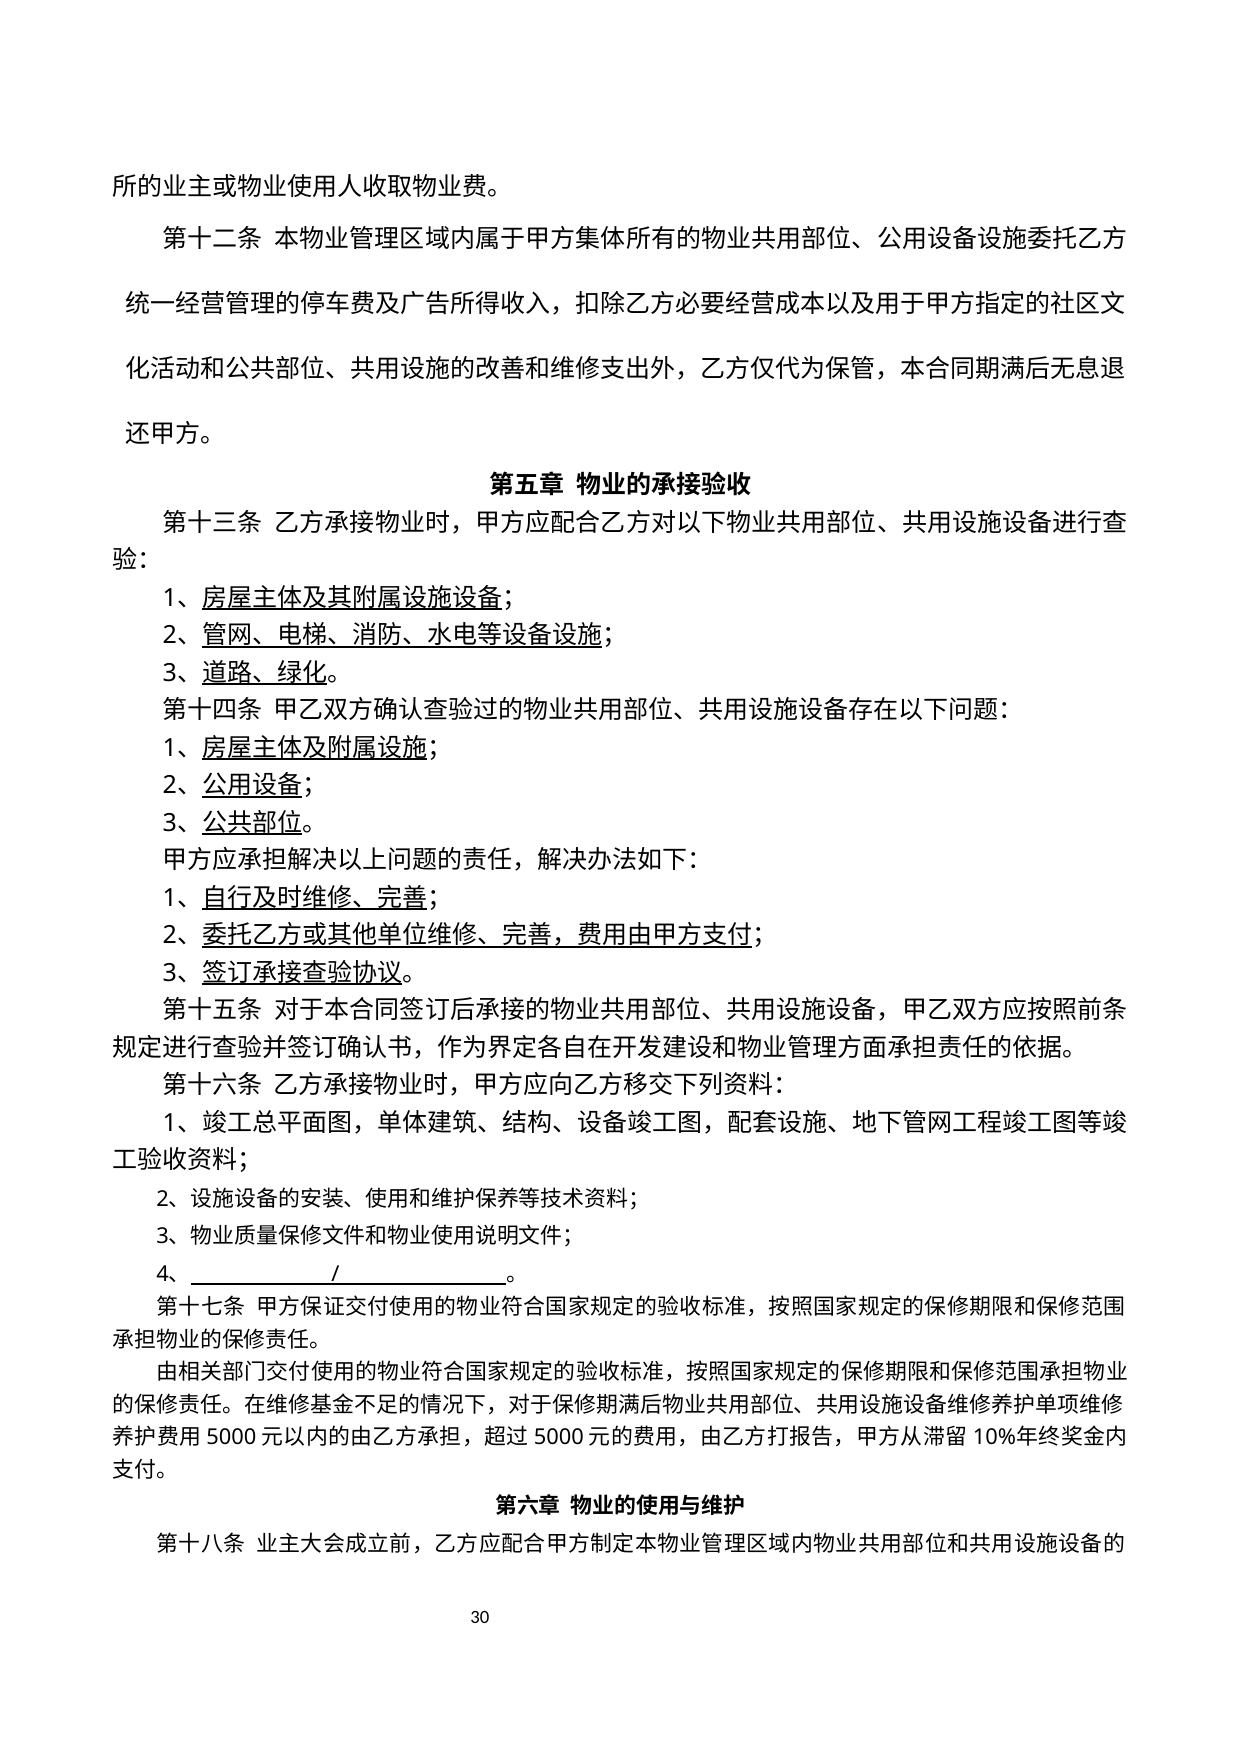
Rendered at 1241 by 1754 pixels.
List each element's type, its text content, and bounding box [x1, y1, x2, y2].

text 第十五条 对于本合同签订后承接的物业共用部位、共用设施设备，甲乙双方应按照前条规定进行查验并签订确认书，作为界定各自在开发建设和物业管理方面承担责任的依据。 [112, 989, 1128, 1064]
text 甲方应承担解决以上问题的责任，解决办法如下： [112, 839, 1128, 876]
text 1、竣工总平面图，单体建筑、结构、设备竣工图，配套设施、地下管网工程竣工图等竣工验收资料； [112, 1101, 1128, 1176]
text 1、房屋主体及其附属设施设备； [112, 576, 1128, 614]
text 3、签订承接查验协议。 [112, 951, 1128, 989]
text 4、 / 。 [112, 1251, 1128, 1289]
text 3、物业质量保修文件和物业使用说明文件； [112, 1214, 1128, 1251]
text 第十三条 乙方承接物业时，甲方应配合乙方对以下物业共用部位、共用设施设备进行查验： [112, 501, 1128, 576]
text 1、自行及时维修、完善； [112, 876, 1128, 914]
text 由相关部门交付使用的物业符合国家规定的验收标准，按照国家规定的保修期限和保修范围承担物业的保修责任。在维修基金不足的情况下，对于保修期满后物业共用部位、共用设施设备维修养护单项维修养护费用5000元以内的由乙方承担，超过5000元的费用，由乙方打报告，甲方从滞留10%年终奖金内支付。 [112, 1354, 1128, 1484]
text 第十四条 甲乙双方确认查验过的物业共用部位、共用设施设备存在以下问题： [112, 689, 1128, 726]
text 2、设施设备的安装、使用和维护保养等技术资料； [112, 1176, 1128, 1214]
text 2、委托乙方或其他单位维修、完善，费用由甲方支付； [112, 914, 1128, 951]
text 第十六条 乙方承接物业时，甲方应向乙方移交下列资料： [112, 1064, 1128, 1101]
text 第十二条 本物业管理区域内属于甲方集体所有的物业共用部位、公用设备设施委托乙方统一经营管理的停车费及广告所得收入，扣除乙方必要经营成本以及用于甲方指定的社区文化活动和公共部位、共用设施的改善和维修支出外，乙方仅代为保管，本合同期满后无息退还甲方。 [125, 204, 1128, 464]
text 第十七条 甲方保证交付使用的物业符合国家规定的验收标准，按照国家规定的保修期限和保修范围承担物业的保修责任。 [112, 1289, 1128, 1354]
text 1、房屋主体及附属设施； [112, 726, 1128, 764]
text 3、道路、绿化。 [112, 651, 1128, 689]
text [112, 162, 1128, 204]
text 3、公共部位。 [112, 801, 1128, 839]
text 2、管网、电梯、消防、水电等设备设施； [112, 614, 1128, 651]
text 2、公用设备； [112, 764, 1128, 801]
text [112, 1521, 1128, 1559]
text 第五章 物业的承接验收 [112, 464, 1128, 501]
text 第六章 物业的使用与维护 [112, 1484, 1128, 1521]
